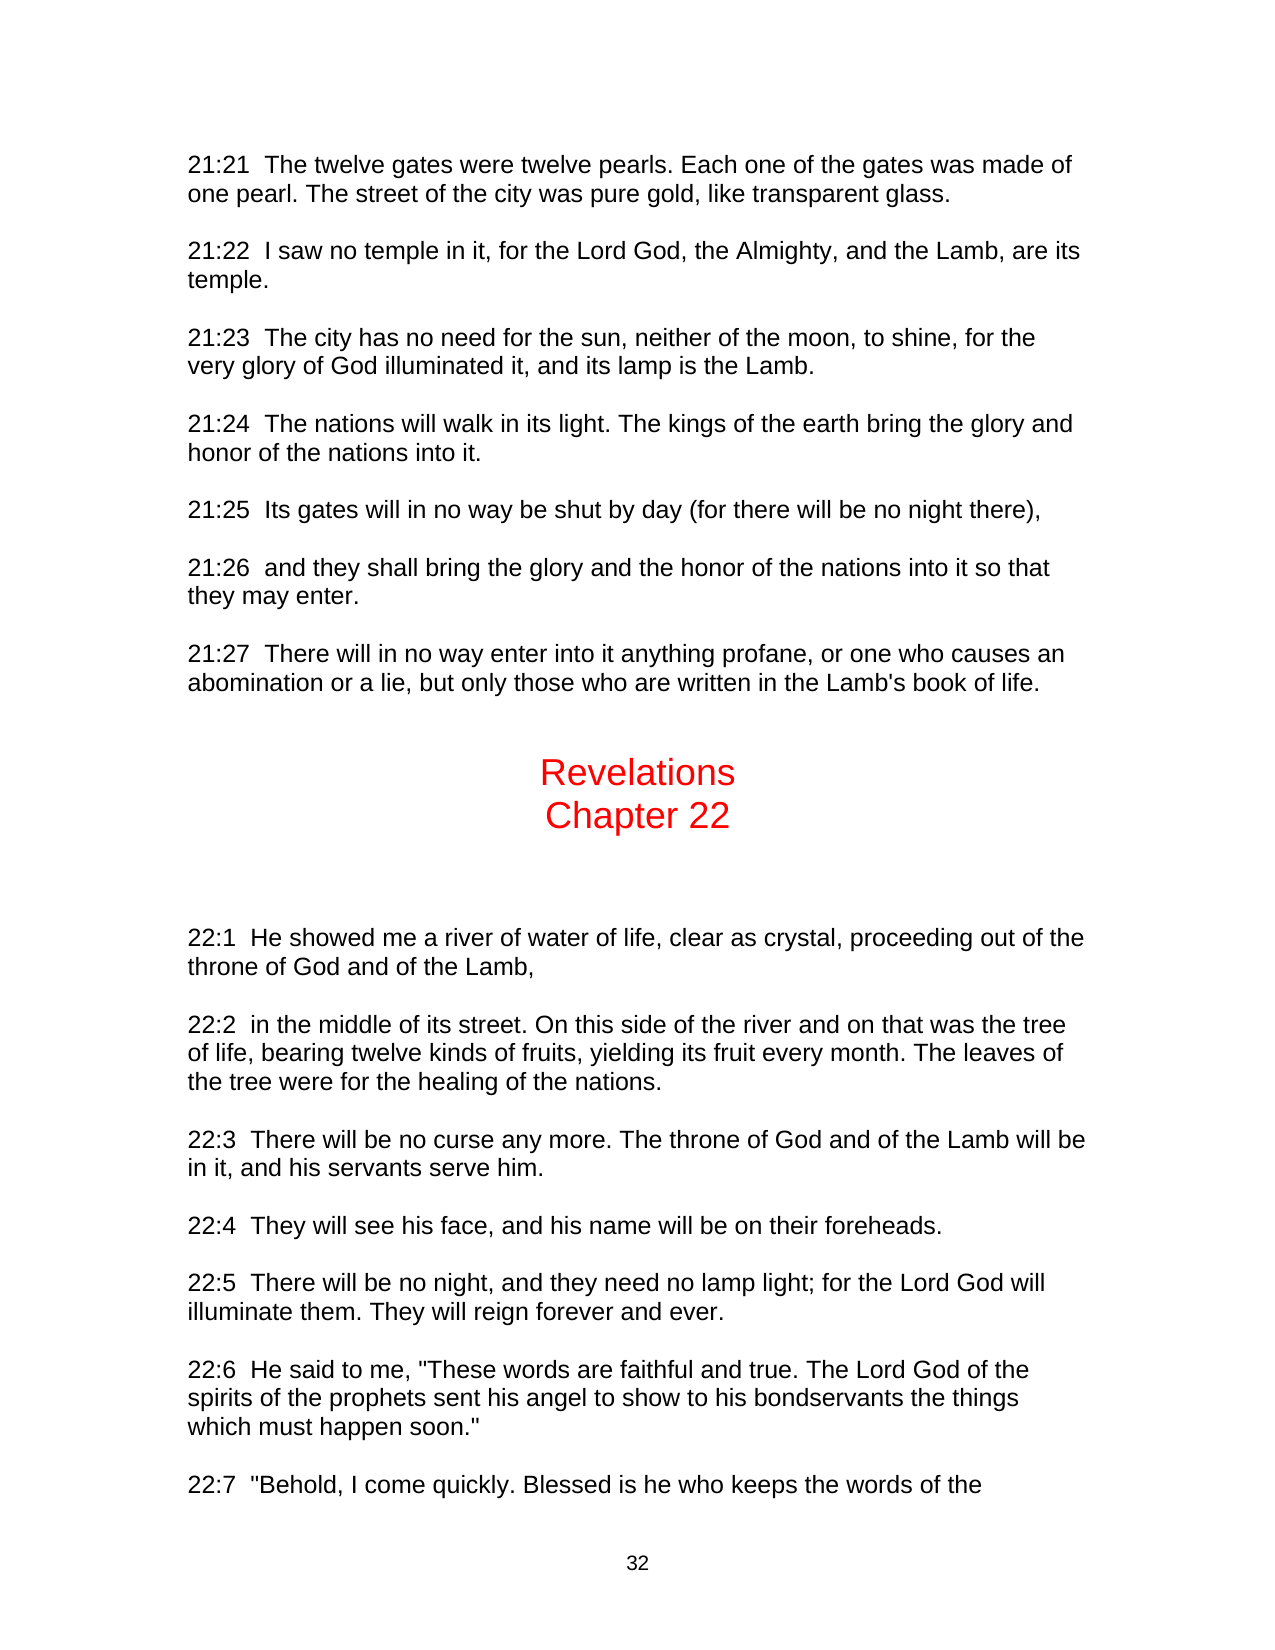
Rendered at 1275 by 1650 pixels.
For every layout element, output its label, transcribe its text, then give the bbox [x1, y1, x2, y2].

text Revelations Chapter 22 [187, 750, 1087, 836]
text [187, 923, 1087, 1498]
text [187, 150, 1087, 696]
